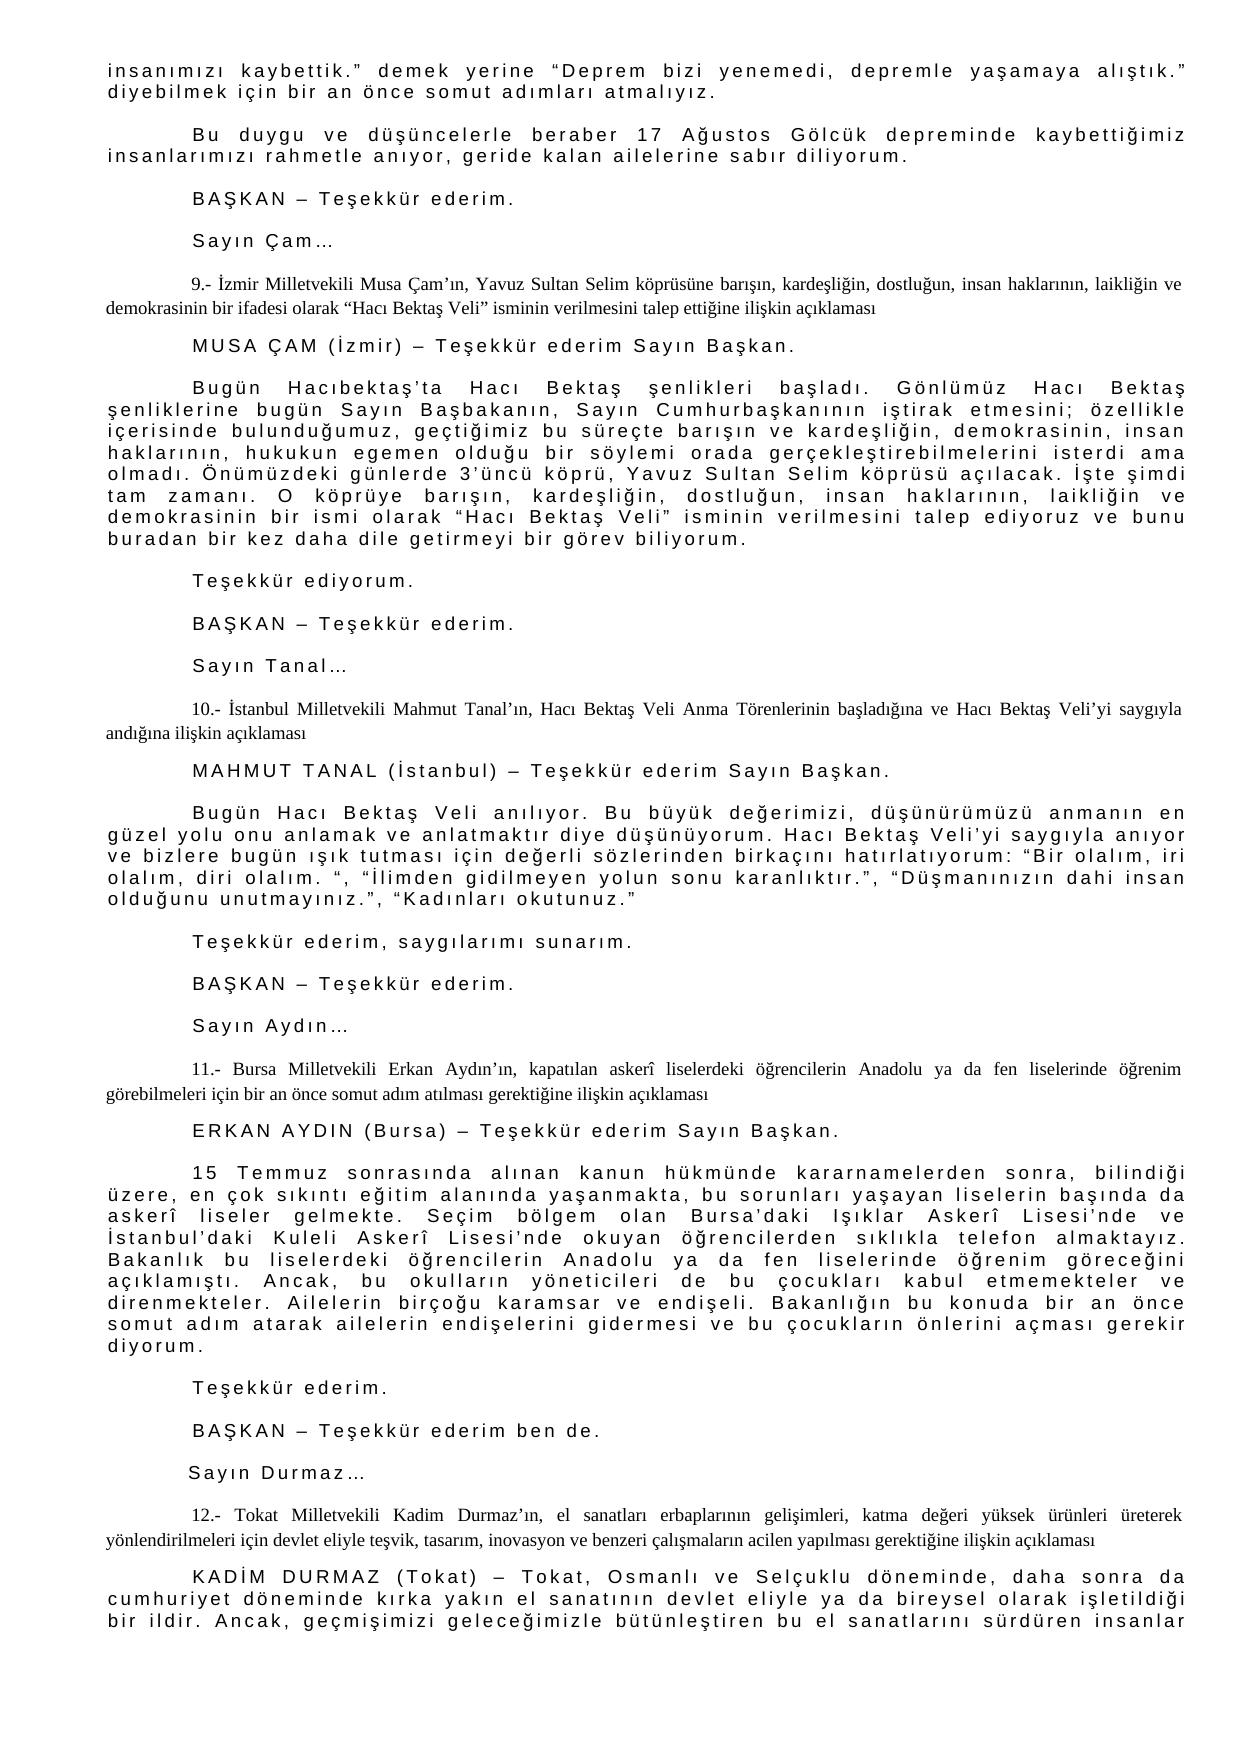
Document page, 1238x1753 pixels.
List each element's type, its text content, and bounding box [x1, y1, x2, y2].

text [108, 1566, 1186, 1631]
text BAŞKAN – Teşekkür ederim. [108, 613, 1186, 634]
text Bu duygu ve düşüncelerle beraber 17 Ağustos Gölcük depreminde kaybettiğimiz insanlarımızı rahmetle anıyor, geride kalan ailelerine sabır diliyorum. [108, 124, 1186, 167]
text MUSA ÇAM (İzmir) – Teşekkür ederim Sayın Başkan. [108, 334, 1186, 356]
text Sayın Tanal… [108, 655, 1186, 677]
text Sayın Aydın… [108, 1015, 1186, 1037]
text BAŞKAN – Teşekkür ederim ben de. [108, 1419, 1186, 1441]
text 9.- İzmir Milletvekili Musa Çam’ın, Yavuz Sultan Selim köprüsüne barışın, kardeşliğin, dostluğun, insan haklarının, laikliğin ve demokrasinin bir ifadesi olarak “Hacı Bektaş Veli” isminin verilmesini talep ettiğine ilişkin açıklaması [106, 272, 1184, 319]
text 10.- İstanbul Milletvekili Mahmut Tanal’ın, Hacı Bektaş Veli Anma Törenlerinin başladığına ve Hacı Bektaş Veli’yi saygıyla andığına ilişkin açıklaması [106, 697, 1184, 744]
text Teşekkür ederim, saygılarımı sunarım. [108, 931, 1186, 952]
text Bugün Hacı Bektaş Veli anılıyor. Bu büyük değerimizi, düşünürümüzü anmanın en güzel yolu onu anlamak ve anlatmaktır diye düşünüyorum. Hacı Bektaş Veli’yi saygıyla anıyor ve bizlere bugün ışık tutması için değerli sözlerinden birkaçını hatırlatıyorum: “Bir olalım, iri olalım, diri olalım. “, “İlimden gidilmeyen yolun sonu karanlıktır.”, “Düşmanınızın dahi insan olduğunu unutmayınız.”, “Kadınları okutunuz.” [108, 802, 1186, 910]
text Sayın Çam… [108, 230, 1186, 252]
text Teşekkür ediyorum. [108, 570, 1186, 592]
text Bugün Hacıbektaş’ta Hacı Bektaş şenlikleri başladı. Gönlümüz Hacı Bektaş şenliklerine bugün Sayın Başbakanın, Sayın Cumhurbaşkanının iştirak etmesini; özellikle içerisinde bulunduğumuz, geçtiğimiz bu süreçte barışın ve kardeşliğin, demokrasinin, insan haklarının, hukukun egemen olduğu bir söylemi orada gerçekleştirebilmelerini isterdi ama olmadı. Önümüzdeki günlerde 3’üncü köprü, Yavuz Sultan Selim köprüsü açılacak. İşte şimdi tam zamanı. O köprüye barışın, kardeşliğin, dostluğun, insan haklarının, laikliğin ve demokrasinin bir ismi olarak “Hacı Bektaş Veli” isminin verilmesini talep ediyoruz ve bunu buradan bir kez daha dile getirmeyi bir görev biliyorum. [108, 377, 1186, 549]
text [108, 60, 1186, 103]
text MAHMUT TANAL (İstanbul) – Teşekkür ederim Sayın Başkan. [108, 759, 1186, 781]
text ERKAN AYDIN (Bursa) – Teşekkür ederim Sayın Başkan. [108, 1120, 1186, 1141]
text Sayın Durmaz… [103, 1462, 1186, 1483]
text BAŞKAN – Teşekkür ederim. [108, 973, 1186, 994]
text 12.- Tokat Milletvekili Kadim Durmaz’ın, el sanatları erbaplarının gelişimleri, katma değeri yüksek ürünleri üreterek yönlendirilmeleri için devlet eliyle teşvik, tasarım, inovasyon ve benzeri çalışmaların acilen yapılması gerektiğine ilişkin açıklaması [106, 1504, 1184, 1551]
text BAŞKAN – Teşekkür ederim. [108, 188, 1186, 209]
text 15 Temmuz sonrasında alınan kanun hükmünde kararnamelerden sonra, bilindiği üzere, en çok sıkıntı eğitim alanında yaşanmakta, bu sorunları yaşayan liselerin başında da askerî liseler gelmekte. Seçim bölgem olan Bursa’daki Işıklar Askerî Lisesi’nde ve İstanbul’daki Kuleli Askerî Lisesi’nde okuyan öğrencilerden sıklıkla telefon almaktayız. Bakanlık bu liselerdeki öğrencilerin Anadolu ya da fen liselerinde öğrenim göreceğini açıklamıştı. Ancak, bu okulların yöneticileri de bu çocukları kabul etmemekteler ve direnmekteler. Ailelerin birçoğu karamsar ve endişeli. Bakanlığın bu konuda bir an önce somut adım atarak ailelerin endişelerini gidermesi ve bu çocukların önlerini açması gerekir diyorum. [108, 1162, 1186, 1356]
text 11.- Bursa Milletvekili Erkan Aydın’ın, kapatılan askerî liselerdeki öğrencilerin Anadolu ya da fen liselerinde öğrenim görebilmeleri için bir an önce somut adım atılması gerektiğine ilişkin açıklaması [106, 1058, 1184, 1104]
text Teşekkür ederim. [108, 1377, 1186, 1399]
